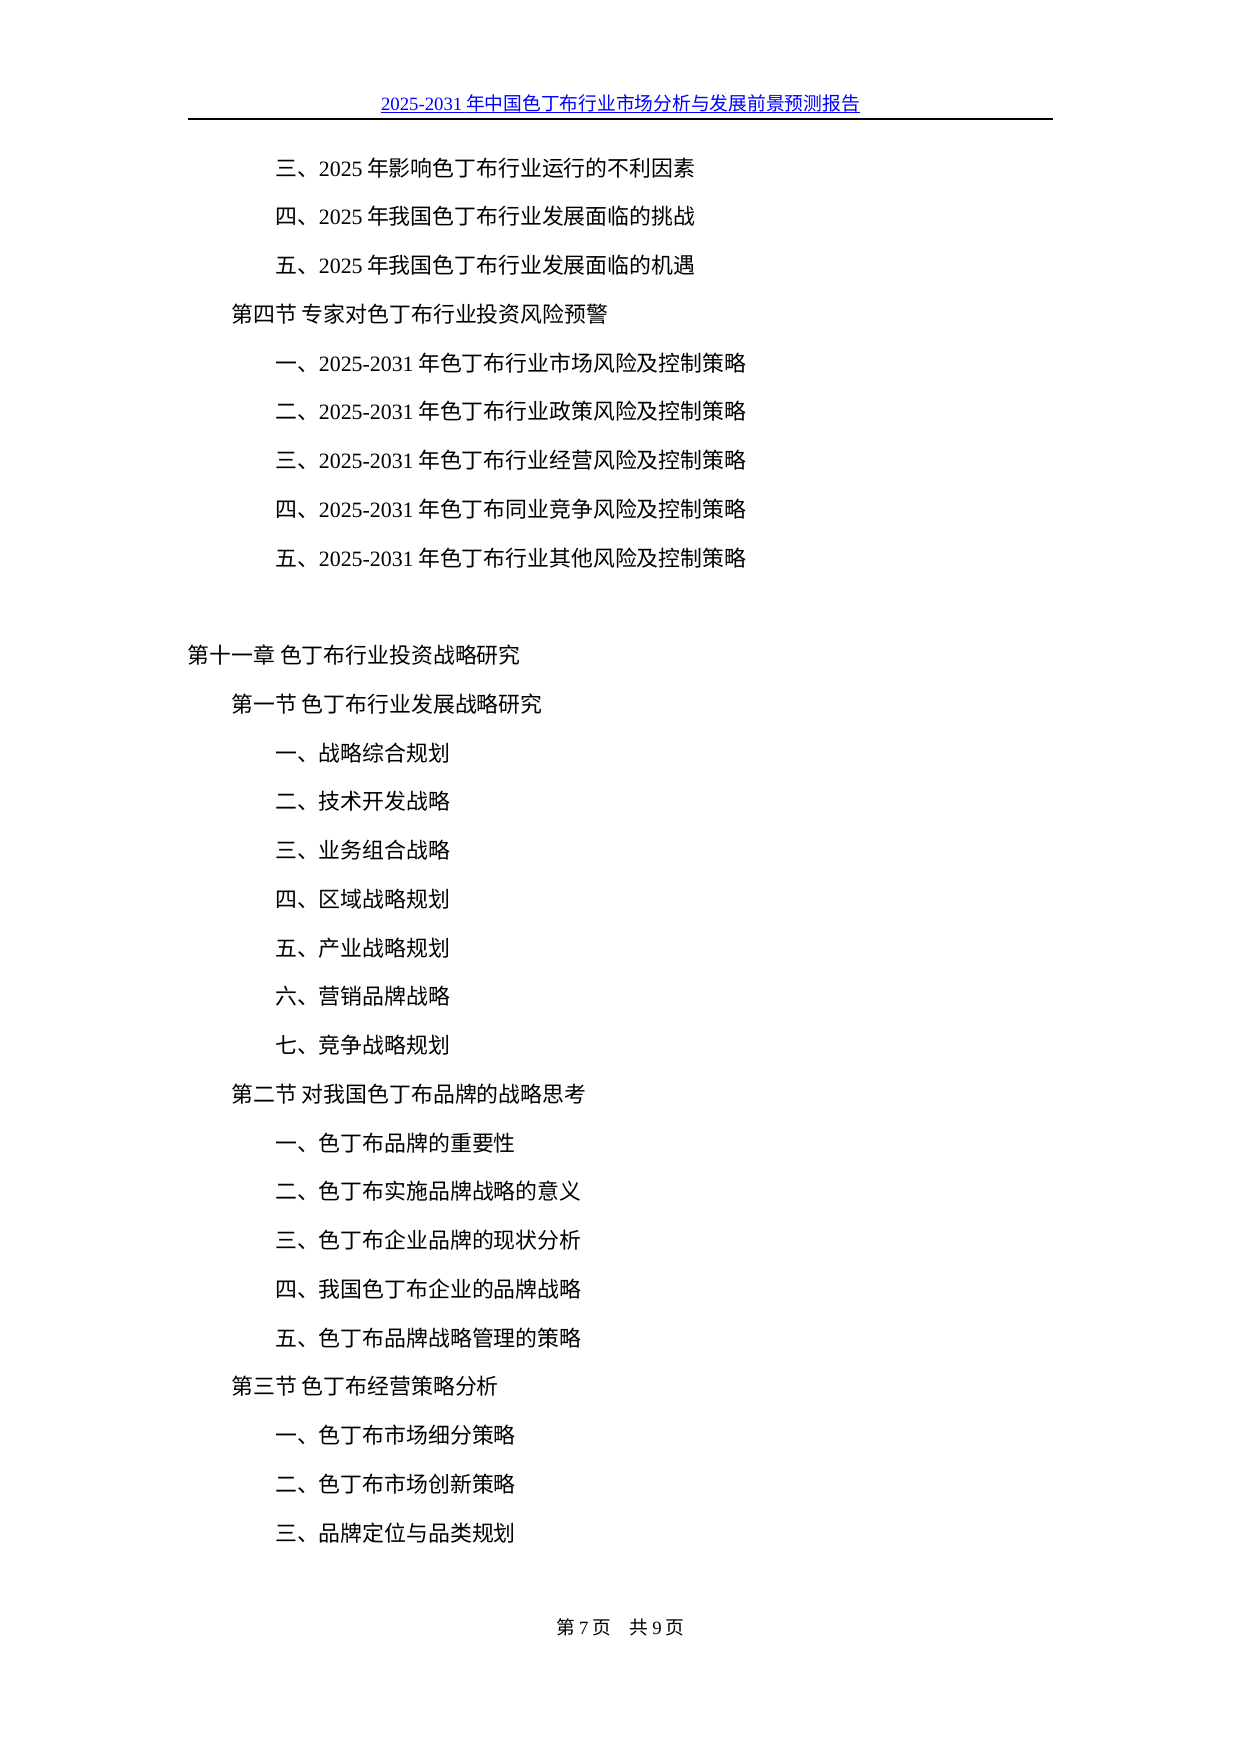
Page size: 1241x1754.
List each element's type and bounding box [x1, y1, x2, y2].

text [187, 150, 1053, 1548]
